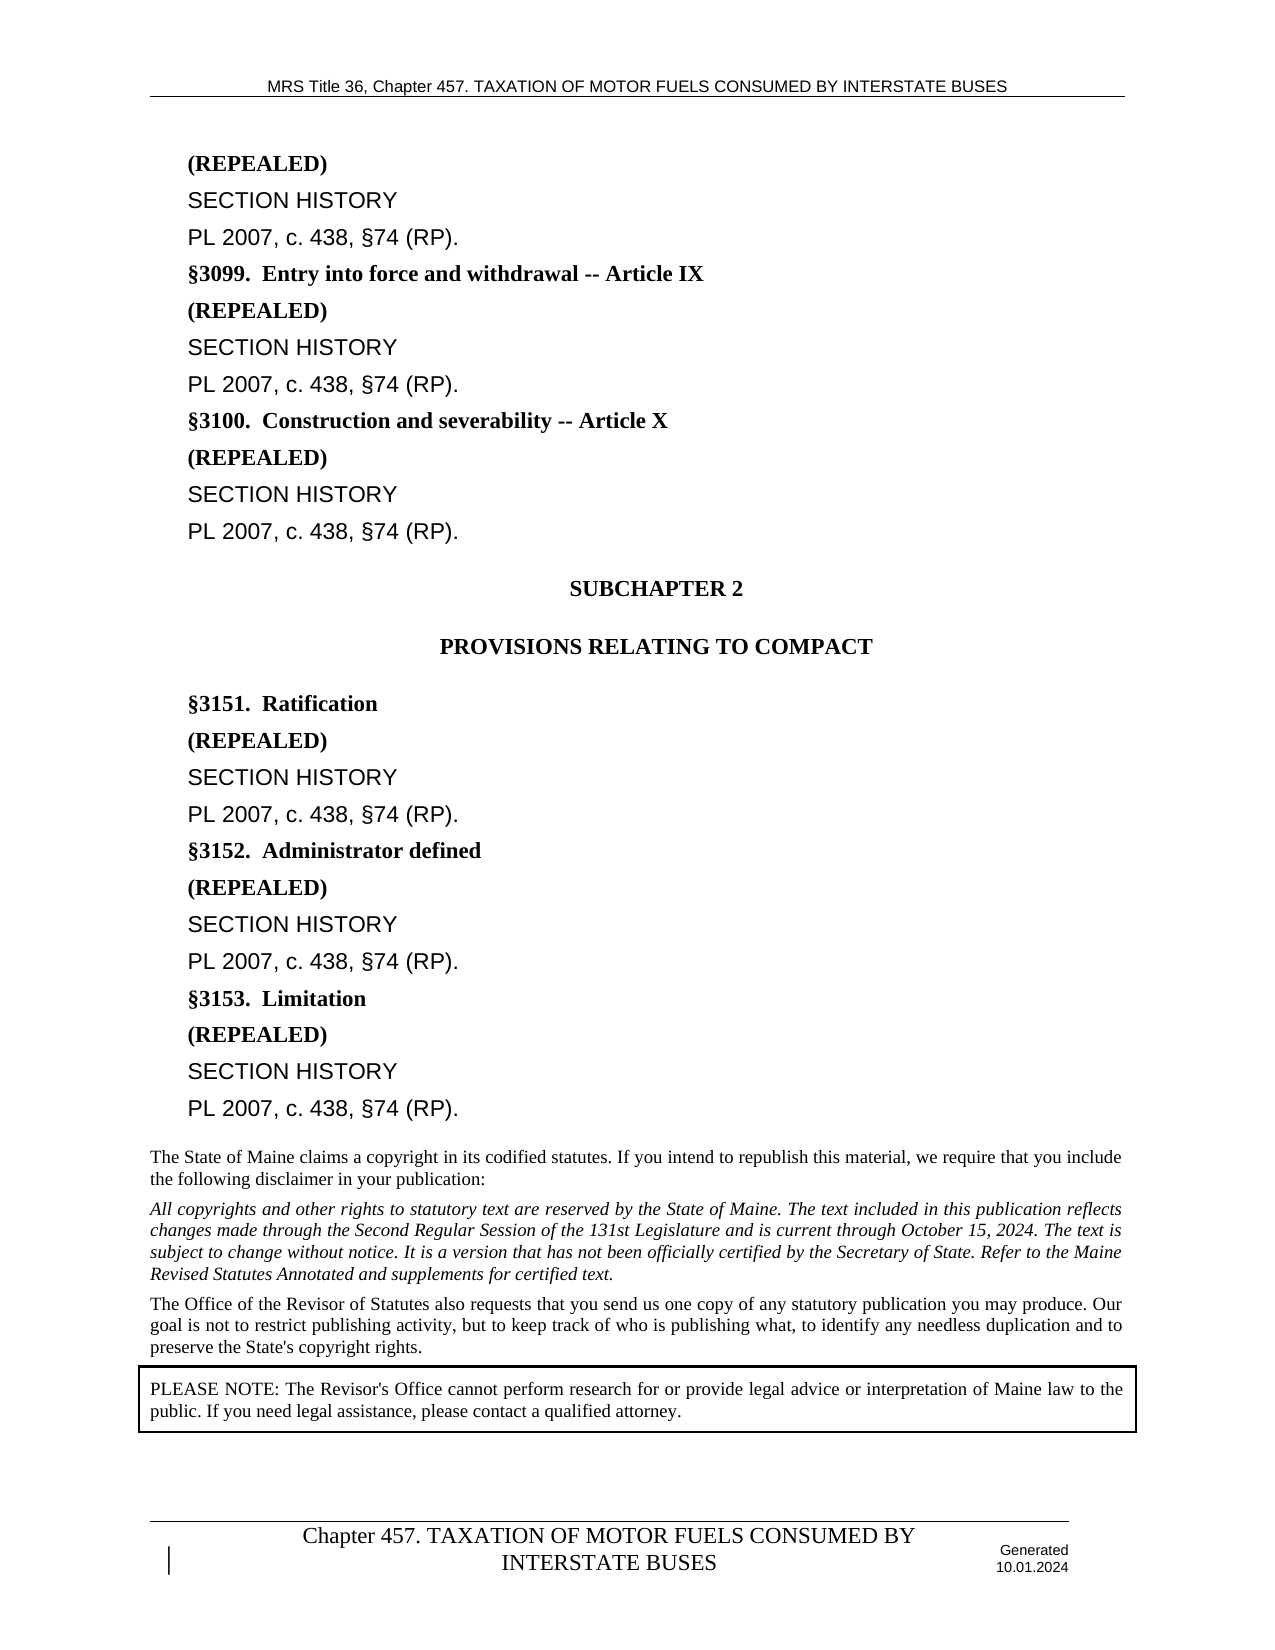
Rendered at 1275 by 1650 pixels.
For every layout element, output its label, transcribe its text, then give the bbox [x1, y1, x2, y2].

text §3099. Entry into force and withdrawal -- Article IX [187, 260, 1125, 287]
text SECTION HISTORY [187, 334, 1125, 360]
text SUBCHAPTER 2 [187, 575, 1125, 602]
text PLEASE NOTE: The Revisor's Office cannot perform research for or provide legal advice or interpretation of Maine law to the public. If you need legal assistance, please contact a qualified attorney. [140, 1368, 1135, 1431]
text (REPEALED) [187, 1021, 1125, 1048]
text The Office of the Revisor of Statutes also requests that you send us one copy of any statutory publication you may produce. Our goal is not to restrict publishing activity, but to keep track of who is publishing what, to identify any needless duplication and to preserve the State's copyright rights. [150, 1292, 1125, 1357]
text SECTION HISTORY [187, 911, 1125, 937]
text (REPEALED) [187, 444, 1125, 471]
text §3100. Construction and severability -- Article X [187, 407, 1125, 434]
text PL 2007, c. 438, §74 (RP). [187, 801, 1125, 827]
text SECTION HISTORY [187, 481, 1125, 507]
text PL 2007, c. 438, §74 (RP). [187, 518, 1125, 544]
text All copyrights and other rights to statutory text are reserved by the State of Maine. The text included in this publication reflects changes made through the Second Regular Session of the 131st Legislature and is current through October 15, 2024 . The text is subject to change without notice. It is a version that has not been officially certified by the Secretary of State. Refer to the Maine Revised Statutes Annotated and supplements for certified text. [150, 1198, 1125, 1284]
text PL 2007, c. 438, §74 (RP). [187, 223, 1125, 250]
text The State of Maine claims a copyright in its codified statutes. If you intend to republish this material, we require that you include the following disclaimer in your publication: [150, 1146, 1125, 1189]
text SECTION HISTORY [187, 764, 1125, 790]
text §3153. Limitation [187, 985, 1125, 1011]
text (REPEALED) [187, 297, 1125, 323]
text PROVISIONS RELATING TO COMPACT [187, 633, 1125, 659]
text PL 2007, c. 438, §74 (RP). [187, 371, 1125, 397]
text §3151. Ratification [187, 691, 1125, 717]
text (REPEALED) [187, 727, 1125, 754]
text PL 2007, c. 438, §74 (RP). [187, 948, 1125, 974]
text (REPEALED) [187, 874, 1125, 901]
text §3152. Administrator defined [187, 838, 1125, 864]
text SECTION HISTORY [187, 187, 1125, 213]
text PL 2007, c. 438, §74 (RP). [187, 1095, 1125, 1121]
text SECTION HISTORY [187, 1058, 1125, 1084]
text (REPEALED) [187, 150, 1125, 176]
